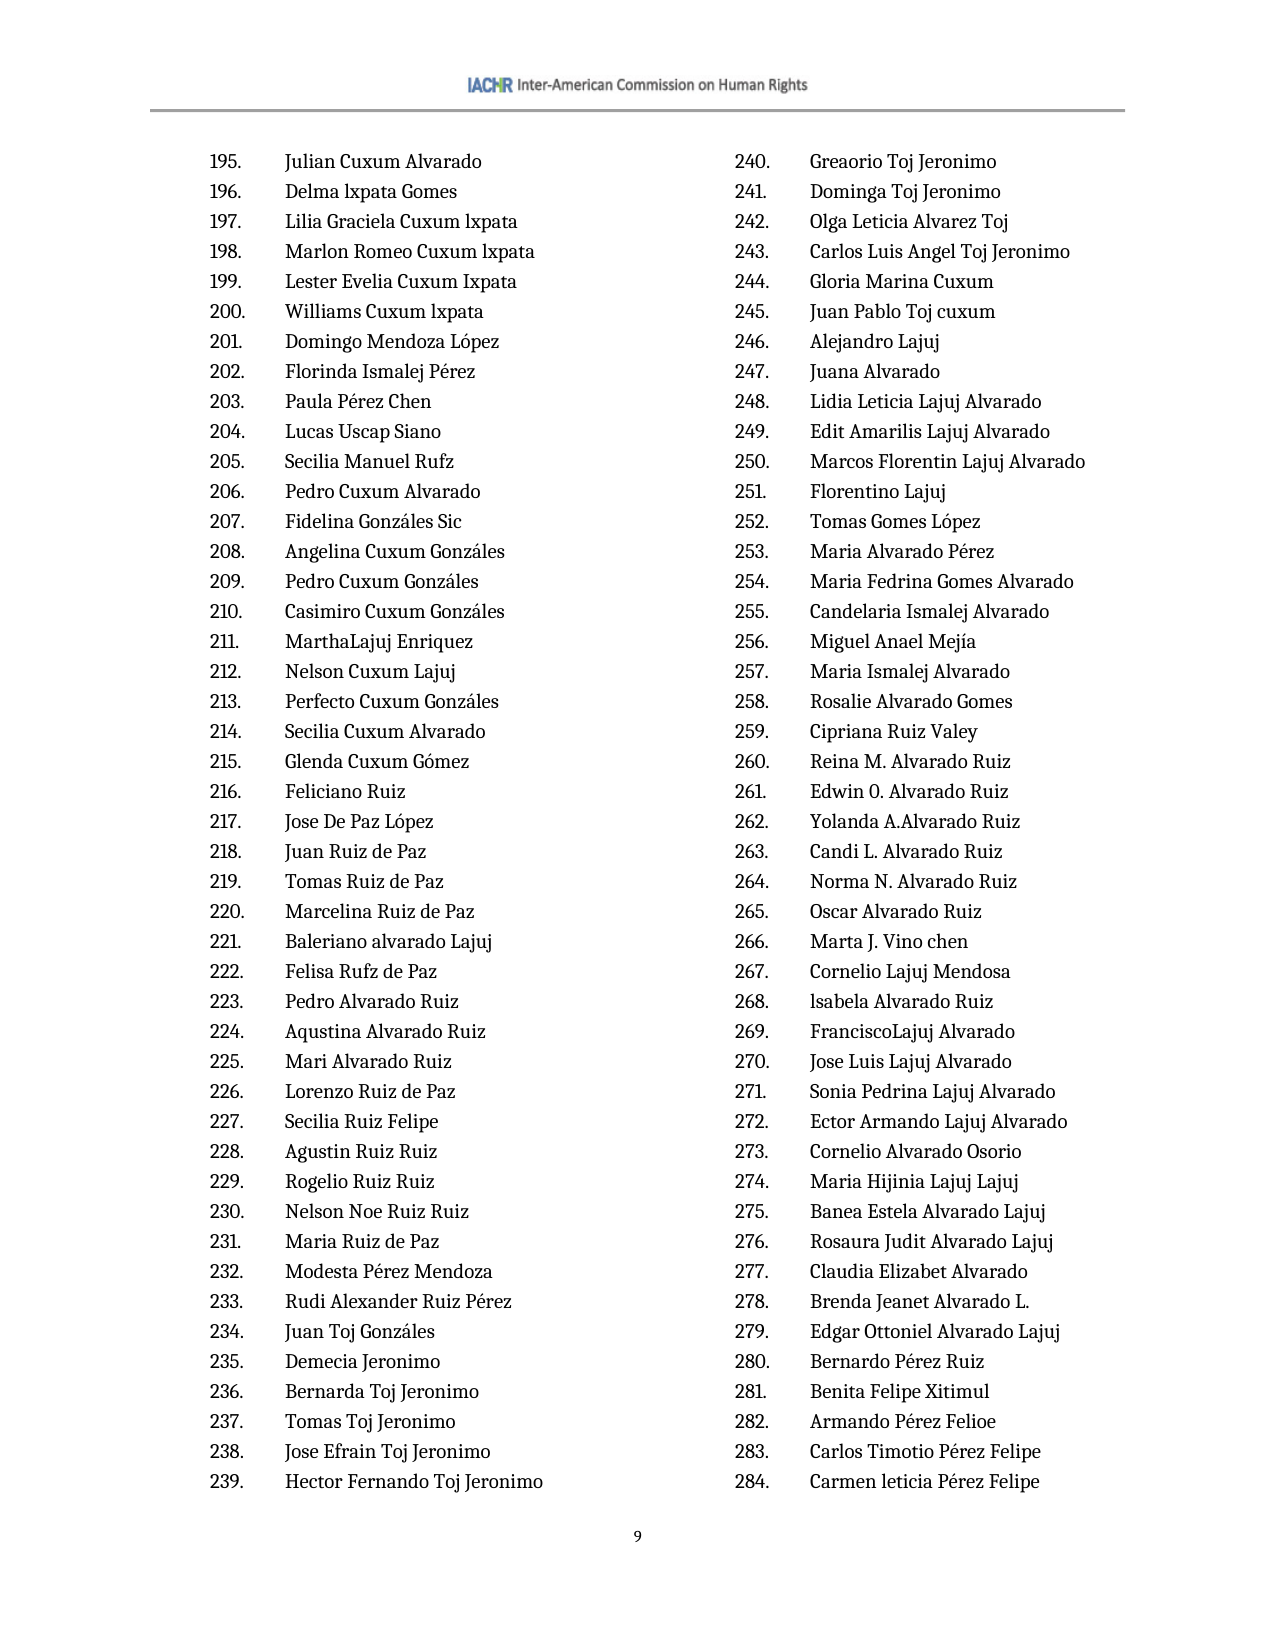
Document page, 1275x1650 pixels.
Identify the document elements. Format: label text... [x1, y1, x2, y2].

table_cell Jose Luis Lajuj Alvarado [724, 1050, 1136, 1080]
table_cell Maria Ismalej Alvarado [724, 660, 1136, 690]
table_cell Williams Cuxum lxpata [199, 300, 611, 330]
table_cell Reina M. Alvarado Ruiz [724, 750, 1136, 780]
table_cell Rudi Alexander Ruiz Pérez [199, 1290, 611, 1320]
table_cell Florentino Lajuj [724, 480, 1136, 510]
table_cell Ector Armando Lajuj Alvarado [724, 1110, 1136, 1140]
table_cell Yolanda A.Alvarado Ruiz [724, 810, 1136, 840]
table_cell Tomas Ruiz de Paz [199, 870, 611, 900]
table_cell Candi L. Alvarado Ruiz [724, 840, 1136, 870]
table_cell Olga Leticia Alvarez Toj [724, 210, 1136, 240]
table_cell Fidelina Gonzáles Sic [199, 510, 611, 540]
table_cell Oscar Alvarado Ruiz [724, 900, 1136, 930]
table_cell Edit Amarilis Lajuj Alvarado [724, 420, 1136, 450]
table_cell Carmen leticia Pérez Felipe [724, 1470, 1136, 1500]
table_cell Marcelina Ruiz de Paz [199, 900, 611, 930]
table_cell Sonia Pedrina Lajuj Alvarado [724, 1080, 1136, 1110]
table_cell Pedro Alvarado Ruiz [199, 990, 611, 1020]
table_cell Rosalie Alvarado Gomes [724, 690, 1136, 720]
table_cell Secilia Ruiz Felipe [199, 1110, 611, 1140]
table_cell Hector Fernando Toj Jeronimo [199, 1470, 611, 1500]
table_cell Cornelio Alvarado Osorio [724, 1140, 1136, 1170]
table_cell Armando Pérez Felioe [724, 1410, 1136, 1440]
table_cell Nelson Noe Ruiz Ruiz [199, 1200, 611, 1230]
table_cell Aqustina Alvarado Ruiz [199, 1020, 611, 1050]
table_cell Feliciano Ruiz [199, 780, 611, 810]
table_cell Benita Felipe Xitimul [724, 1380, 1136, 1410]
table_cell Delma lxpata Gomes [199, 180, 611, 210]
table_cell Perfecto Cuxum Gonzáles [199, 690, 611, 720]
table_cell Paula Pérez Chen [199, 390, 611, 420]
table_cell Juan Ruiz de Paz [199, 840, 611, 870]
table_cell Jose De Paz López [199, 810, 611, 840]
table_cell Brenda Jeanet Alvarado L. [724, 1290, 1136, 1320]
table_cell Claudia Elizabet Alvarado [724, 1260, 1136, 1290]
table_cell Domingo Mendoza López [199, 330, 611, 360]
table_cell Gloria Marina Cuxum [724, 270, 1136, 300]
table_cell Lidia Leticia Lajuj Alvarado [724, 390, 1136, 420]
table_cell Dominga Toj Jeronimo [724, 180, 1136, 210]
table_cell Julian Cuxum Alvarado [199, 150, 611, 180]
table_cell FranciscoLajuj Alvarado [724, 1020, 1136, 1050]
table_cell Secilia Cuxum Alvarado [199, 720, 611, 750]
table_cell Glenda Cuxum Gómez [199, 750, 611, 780]
table_cell Carlos Timotio Pérez Felipe [724, 1440, 1136, 1470]
table_cell Pedro Cuxum Alvarado [199, 480, 611, 510]
table_cell Pedro Cuxum Gonzáles [199, 570, 611, 600]
table_cell Tomas Gomes López [724, 510, 1136, 540]
table_cell Greaorio Toj Jeronimo [724, 150, 1136, 180]
table_cell Maria Ruiz de Paz [199, 1230, 611, 1260]
picture [456, 75, 819, 95]
table_cell Baleriano alvarado Lajuj [199, 930, 611, 960]
table_cell Casimiro Cuxum Gonzáles [199, 600, 611, 630]
table_cell Agustin Ruiz Ruiz [199, 1140, 611, 1170]
table_cell Carlos Luis Angel Toj Jeronimo [724, 240, 1136, 270]
table_cell Juan Toj Gonzáles [199, 1320, 611, 1350]
table_cell Nelson Cuxum Lajuj [199, 660, 611, 690]
table_cell Secilia Manuel Rufz [199, 450, 611, 480]
table_cell Rosaura Judit Alvarado Lajuj [724, 1230, 1136, 1260]
table_cell Florinda Ismalej Pérez [199, 360, 611, 390]
table_cell Tomas Toj Jeronimo [199, 1410, 611, 1440]
table_cell Lucas Uscap Siano [199, 420, 611, 450]
table_cell Maria Alvarado Pérez [724, 540, 1136, 570]
table_cell Edgar Ottoniel Alvarado Lajuj [724, 1320, 1136, 1350]
table_cell Cornelio Lajuj Mendosa [724, 960, 1136, 990]
table_cell Angelina Cuxum Gonzáles [199, 540, 611, 570]
table_cell Marlon Romeo Cuxum lxpata [199, 240, 611, 270]
table_cell Alejandro Lajuj [724, 330, 1136, 360]
table_cell Mari Alvarado Ruiz [199, 1050, 611, 1080]
table_cell Lilia Graciela Cuxum lxpata [199, 210, 611, 240]
table_cell Maria Hijinia Lajuj Lajuj [724, 1170, 1136, 1200]
table_cell Edwin 0. Alvarado Ruiz [724, 780, 1136, 810]
table_cell Felisa Rufz de Paz [199, 960, 611, 990]
table_cell Marta J. Vino chen [724, 930, 1136, 960]
table_cell Candelaria Ismalej Alvarado [724, 600, 1136, 630]
table_cell Lorenzo Ruiz de Paz [199, 1080, 611, 1110]
table_cell Norma N. Alvarado Ruiz [724, 870, 1136, 900]
table_cell Rogelio Ruiz Ruiz [199, 1170, 611, 1200]
table_cell Bernarda Toj Jeronimo [199, 1380, 611, 1410]
table_cell Bernardo Pérez Ruiz [724, 1350, 1136, 1380]
table_cell MarthaLajuj Enriquez [199, 630, 611, 660]
table_cell Cipriana Ruiz Valey [724, 720, 1136, 750]
table_cell Miguel Anael Mejía [724, 630, 1136, 660]
table_cell Modesta Pérez Mendoza [199, 1260, 611, 1290]
table_cell Lester Evelia Cuxum Ixpata [199, 270, 611, 300]
table_cell Marcos Florentin Lajuj Alvarado [724, 450, 1136, 480]
table_cell Juana Alvarado [724, 360, 1136, 390]
table_cell Banea Estela Alvarado Lajuj [724, 1200, 1136, 1230]
table_cell Jose Efrain Toj Jeronimo [199, 1440, 611, 1470]
table_cell Maria Fedrina Gomes Alvarado [724, 570, 1136, 600]
table_cell Demecia Jeronimo [199, 1350, 611, 1380]
table_cell lsabela Alvarado Ruiz [724, 990, 1136, 1020]
table_cell Juan Pablo Toj cuxum [724, 300, 1136, 330]
